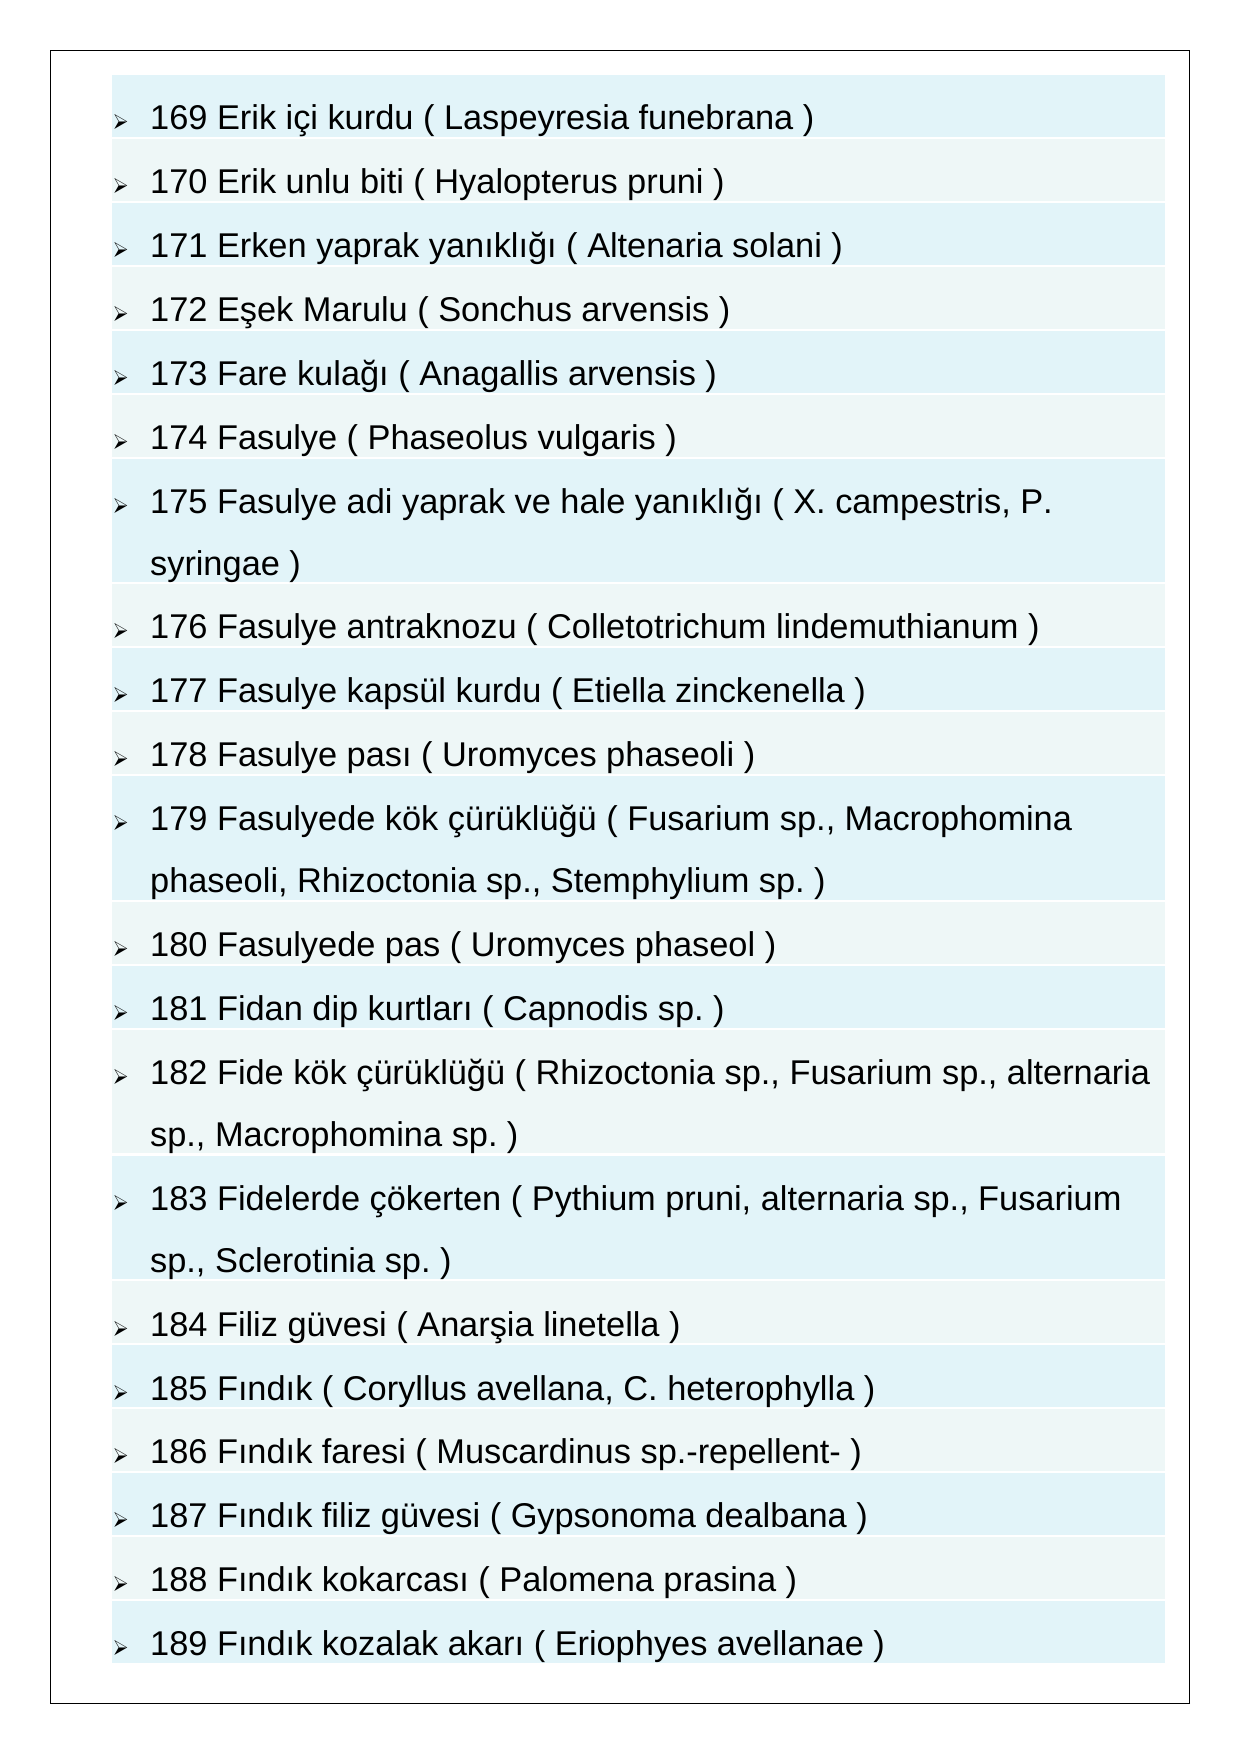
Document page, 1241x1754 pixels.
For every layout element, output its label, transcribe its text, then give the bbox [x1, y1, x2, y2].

list 177 Fasulye kapsül kurdu ( Etiella zinckenella ) [112, 648, 1165, 710]
list 182 Fide kök çürüklüğü ( Rhizoctonia sp., Fusarium sp., alternaria sp., Macrophomina sp. ) [112, 1030, 1165, 1153]
list 185 Fındık ( Coryllus avellana, C. heterophylla ) [112, 1345, 1165, 1407]
list 184 Filiz güvesi ( Anarşia linetella ) [112, 1281, 1165, 1343]
list 170 Erik unlu biti ( Hyalopterus pruni ) [112, 139, 1165, 201]
list 174 Fasulye ( Phaseolus vulgaris ) [112, 395, 1165, 457]
list 172 Eşek Marulu ( Sonchus arvensis ) [112, 267, 1165, 329]
list 173 Fare kulağı ( Anagallis arvensis ) [112, 331, 1165, 393]
list 171 Erken yaprak yanıklığı ( Altenaria solani ) [112, 203, 1165, 265]
list 187 Fındık filiz güvesi ( Gypsonoma dealbana ) [112, 1473, 1165, 1535]
list 180 Fasulyede pas ( Uromyces phaseol ) [112, 902, 1165, 964]
list 183 Fidelerde çökerten ( Pythium pruni, alternaria sp., Fusarium sp., Sclerotinia sp. ) [112, 1156, 1165, 1279]
list 176 Fasulye antraknozu ( Colletotrichum lindemuthianum ) [112, 584, 1165, 646]
list 181 Fidan dip kurtları ( Capnodis sp. ) [112, 966, 1165, 1028]
list 189 Fındık kozalak akarı ( Eriophyes avellanae ) [112, 1601, 1165, 1663]
list 186 Fındık faresi ( Muscardinus sp.-repellent- ) [112, 1409, 1165, 1471]
list 188 Fındık kokarcası ( Palomena prasina ) [112, 1537, 1165, 1599]
list 175 Fasulye adi yaprak ve hale yanıklığı ( X. campestris, P. syringae ) [112, 459, 1165, 582]
list 169 Erik içi kurdu ( Laspeyresia funebrana ) [112, 75, 1165, 137]
list 178 Fasulye pası ( Uromyces phaseoli ) [112, 712, 1165, 774]
list 179 Fasulyede kök çürüklüğü ( Fusarium sp., Macrophomina phaseoli, Rhizoctonia sp., Stemphylium sp. ) [112, 776, 1165, 900]
